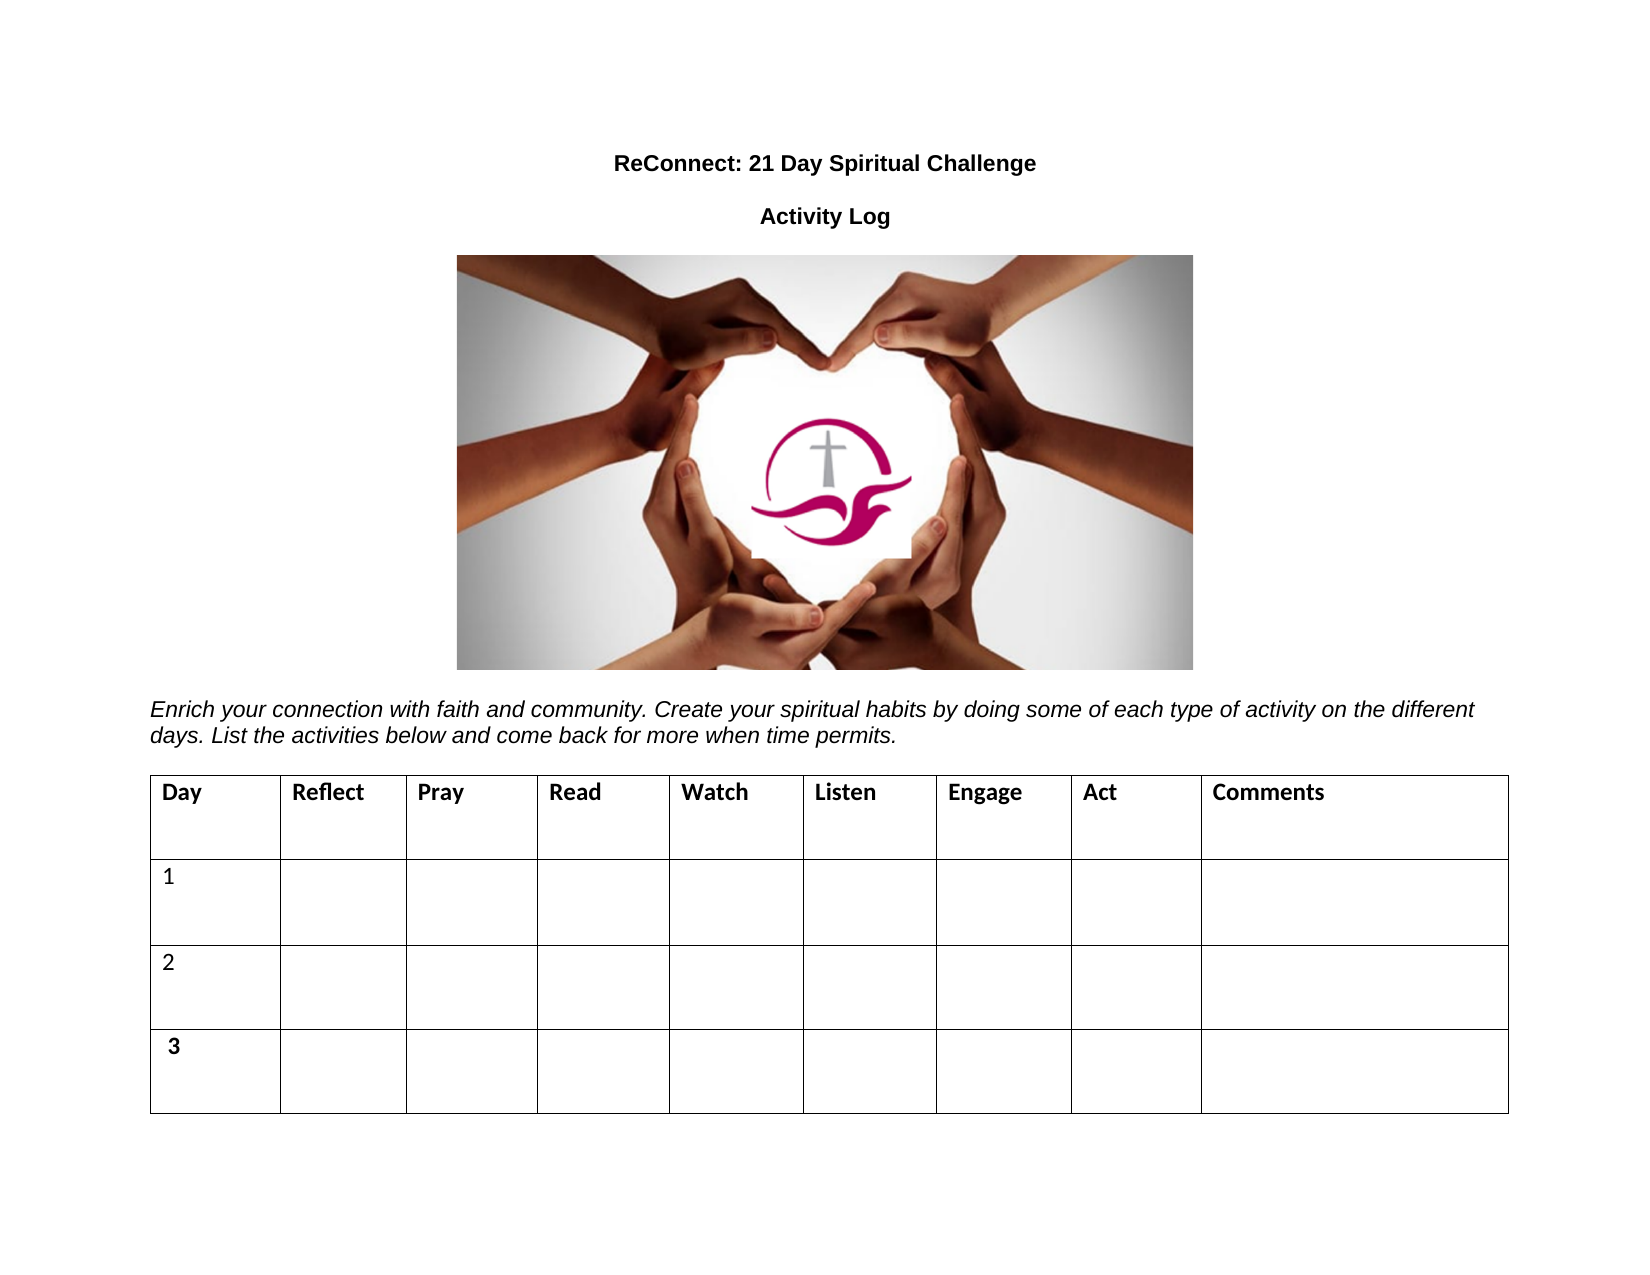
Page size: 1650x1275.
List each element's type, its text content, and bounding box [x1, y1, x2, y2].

text ReConnect: 21 Day Spiritual Challenge [150, 150, 1500, 176]
table_header Comments [1202, 776, 1508, 859]
table_cell [281, 946, 406, 1029]
table_cell [407, 860, 537, 945]
table_cell [281, 860, 406, 945]
table_header Day [151, 776, 280, 859]
table_cell [804, 946, 936, 1029]
table_header Reflect [281, 776, 406, 859]
table_header Watch [670, 776, 803, 859]
table_header Pray [407, 776, 537, 859]
table_cell [1072, 946, 1201, 1029]
table_cell [1202, 946, 1508, 1029]
table_header Act [1072, 776, 1201, 859]
table_cell [1072, 860, 1201, 945]
table_cell [538, 860, 669, 945]
table_cell [538, 946, 669, 1029]
text Enrich your connection with faith and community. Create your spiritual habits by doing some of each type of activity on the different days. List the activities below and come back for more when time permits. [150, 696, 1500, 749]
table_cell [804, 1030, 936, 1113]
table_cell [670, 860, 803, 945]
table_cell [937, 946, 1071, 1029]
table_cell [281, 1030, 406, 1113]
table_cell [1072, 1030, 1201, 1113]
table_cell [538, 1030, 669, 1113]
table_cell [1202, 860, 1508, 945]
table_cell [670, 1030, 803, 1113]
table_cell [407, 946, 537, 1029]
table_cell 3 [151, 1030, 280, 1113]
table_header Listen [804, 776, 936, 859]
picture [456, 255, 1194, 670]
table_cell 2 [151, 946, 280, 1029]
table_cell [937, 1030, 1071, 1113]
text Activity Log [150, 203, 1500, 229]
table_cell [937, 860, 1071, 945]
table_cell [407, 1030, 537, 1113]
table_cell [670, 946, 803, 1029]
table_header Read [538, 776, 669, 859]
table_cell [804, 860, 936, 945]
table_header Engage [937, 776, 1071, 859]
table_cell [1202, 1030, 1508, 1113]
table_cell 1 [151, 860, 280, 945]
